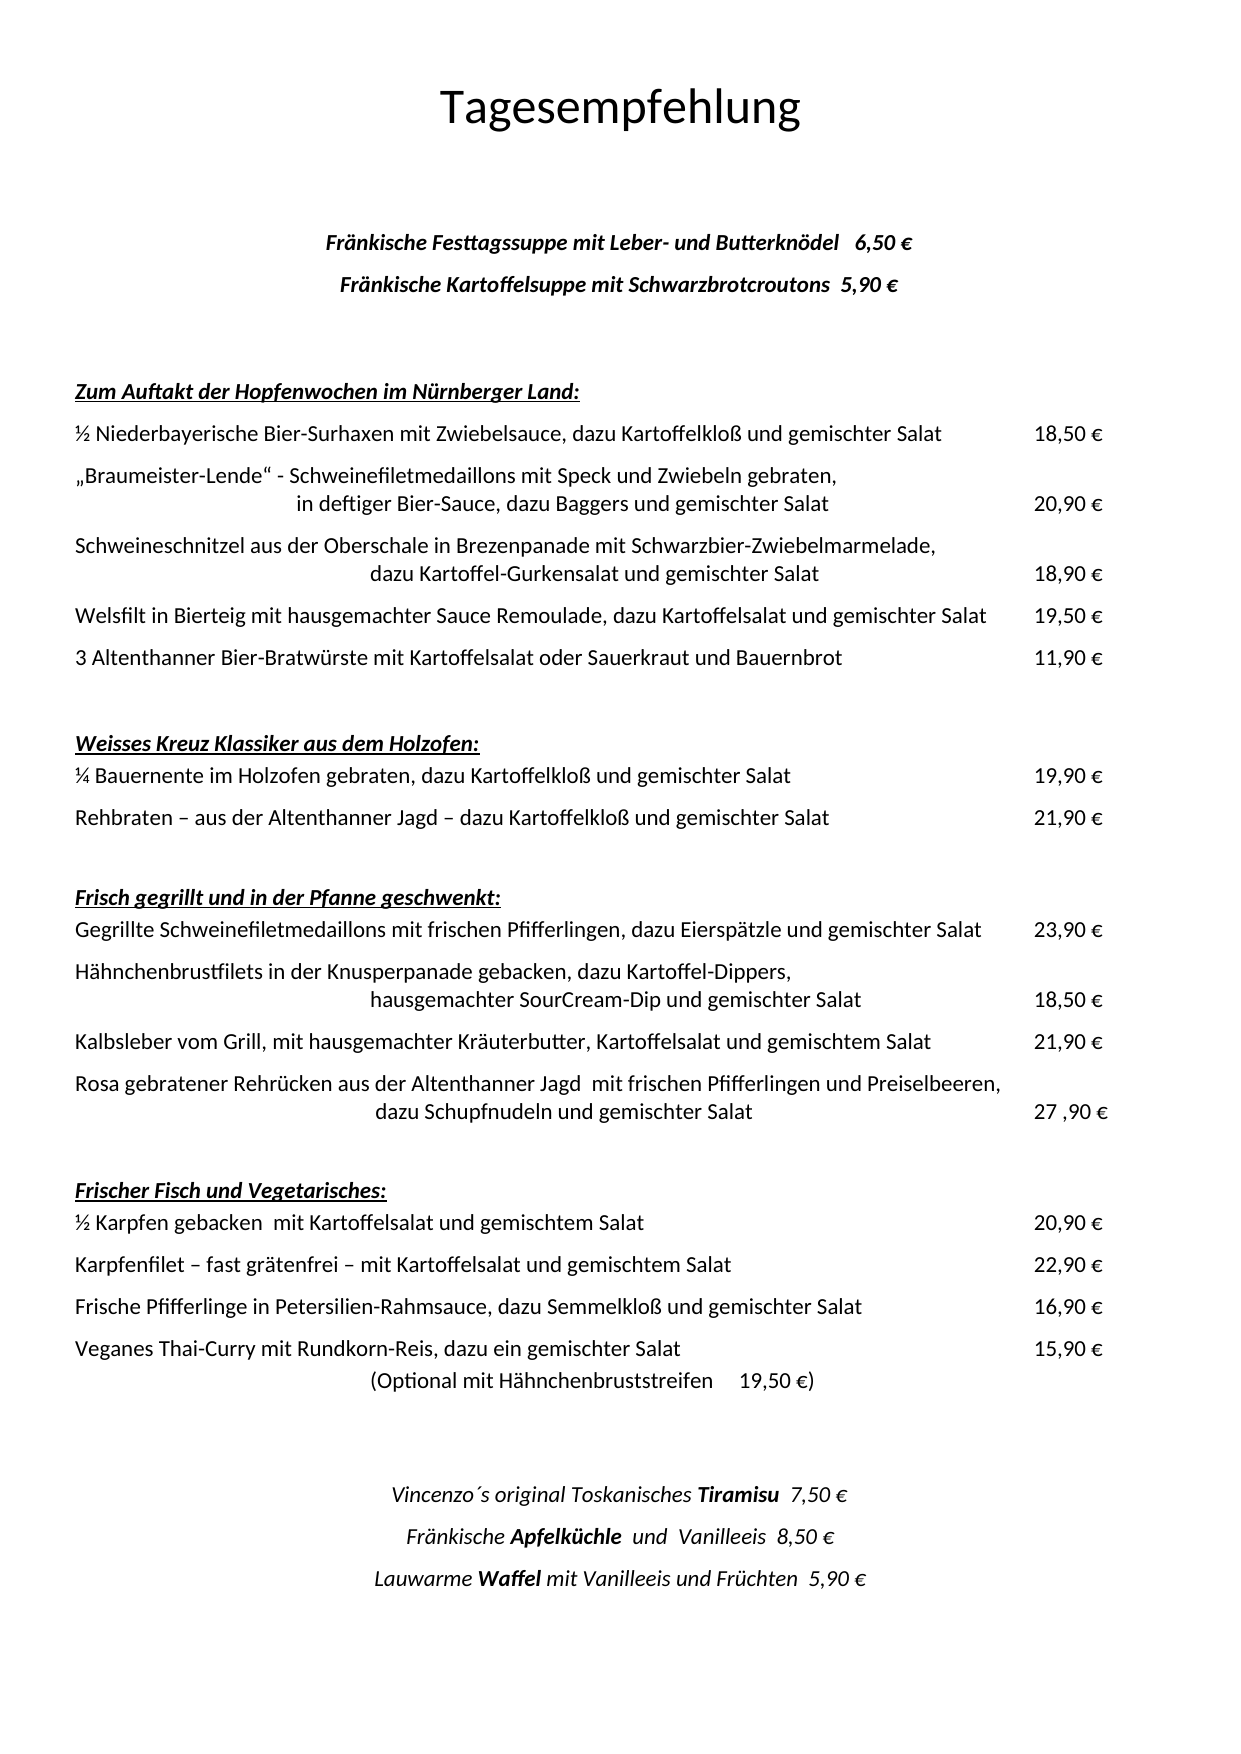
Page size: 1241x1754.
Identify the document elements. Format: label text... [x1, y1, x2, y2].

text Frisch gegrillt und in der Pfanne geschwenkt: [75, 883, 1165, 911]
text Fränkische Festtagssuppe mit Leber- und Butterknödel 6,50 € [75, 228, 1165, 256]
text Welsfilt in Bierteig mit hausgemachter Sauce Remoulade, dazu Kartoffelsalat und gemischter Salat 19,50 € [75, 601, 1165, 629]
text Frischer Fisch und Vegetarisches: [75, 1176, 1165, 1204]
text „Braumeister-Lende“ - Schweinefiletmedaillons mit Speck und Zwiebeln gebraten, [75, 461, 1165, 489]
text ½ Karpfen gebacken mit Kartoffelsalat und gemischtem Salat 20,90 € [75, 1208, 1165, 1236]
text Vincenzo´s original Toskanisches Tiramisu 7,50 € [75, 1480, 1165, 1508]
text Tagesempfehlung [75, 75, 1165, 136]
text dazu Schupfnudeln und gemischter Salat 27 ,90 € [296, 1097, 1165, 1125]
text Frische Pfifferlinge in Petersilien-Rahmsauce, dazu Semmelkloß und gemischter Salat 16,90 € [75, 1292, 1165, 1320]
text Veganes Thai-Curry mit Rundkorn-Reis, dazu ein gemischter Salat 15,90 € [75, 1334, 1165, 1362]
text in deftiger Bier-Sauce, dazu Baggers und gemischter Salat 20,90 € [75, 489, 1165, 517]
text Karpfenfilet – fast grätenfrei – mit Kartoffelsalat und gemischtem Salat 22,90 € [75, 1250, 1165, 1278]
text dazu Kartoffel-Gurkensalat und gemischter Salat 18,90 € [296, 559, 1165, 587]
text Gegrillte Schweinefiletmedaillons mit frischen Pfifferlingen, dazu Eierspätzle und gemischter Salat 23,90 € [75, 915, 1165, 943]
text hausgemachter SourCream-Dip und gemischter Salat 18,50 € [296, 985, 1165, 1013]
text 3 Altenthanner Bier-Bratwürste mit Kartoffelsalat oder Sauerkraut und Bauernbrot 11,90 € [75, 643, 1165, 671]
text Fränkische Apfelküchle und Vanilleeis 8,50 € [75, 1522, 1165, 1550]
text Weisses Kreuz Klassiker aus dem Holzofen: [75, 729, 1165, 757]
text Lauwarme Waffel mit Vanilleeis und Früchten 5,90 € [75, 1564, 1165, 1592]
text (Optional mit Hähnchenbruststreifen 19,50 €) [75, 1367, 1165, 1394]
text Rosa gebratener Rehrücken aus der Altenthanner Jagd mit frischen Pfifferlingen und Preiselbeeren, [75, 1069, 1165, 1097]
text Zum Auftakt der Hopfenwochen im Nürnberger Land: [75, 377, 1165, 405]
text Fränkische Kartoffelsuppe mit Schwarzbrotcroutons 5,90 € [75, 270, 1165, 298]
text Rehbraten – aus der Altenthanner Jagd – dazu Kartoffelkloß und gemischter Salat 21,90 € [75, 803, 1165, 831]
text ½ Niederbayerische Bier-Surhaxen mit Zwiebelsauce, dazu Kartoffelkloß und gemischter Salat 18,50 € [75, 419, 1165, 447]
text Kalbsleber vom Grill, mit hausgemachter Kräuterbutter, Kartoffelsalat und gemischtem Salat 21,90 € [75, 1027, 1165, 1055]
text Schweineschnitzel aus der Oberschale in Brezenpanade mit Schwarzbier-Zwiebelmarmelade, [75, 531, 1165, 559]
text Hähnchenbrustfilets in der Knusperpanade gebacken, dazu Kartoffel-Dippers, [75, 957, 1165, 985]
text ¼ Bauernente im Holzofen gebraten, dazu Kartoffelkloß und gemischter Salat 19,90 € [75, 761, 1165, 789]
